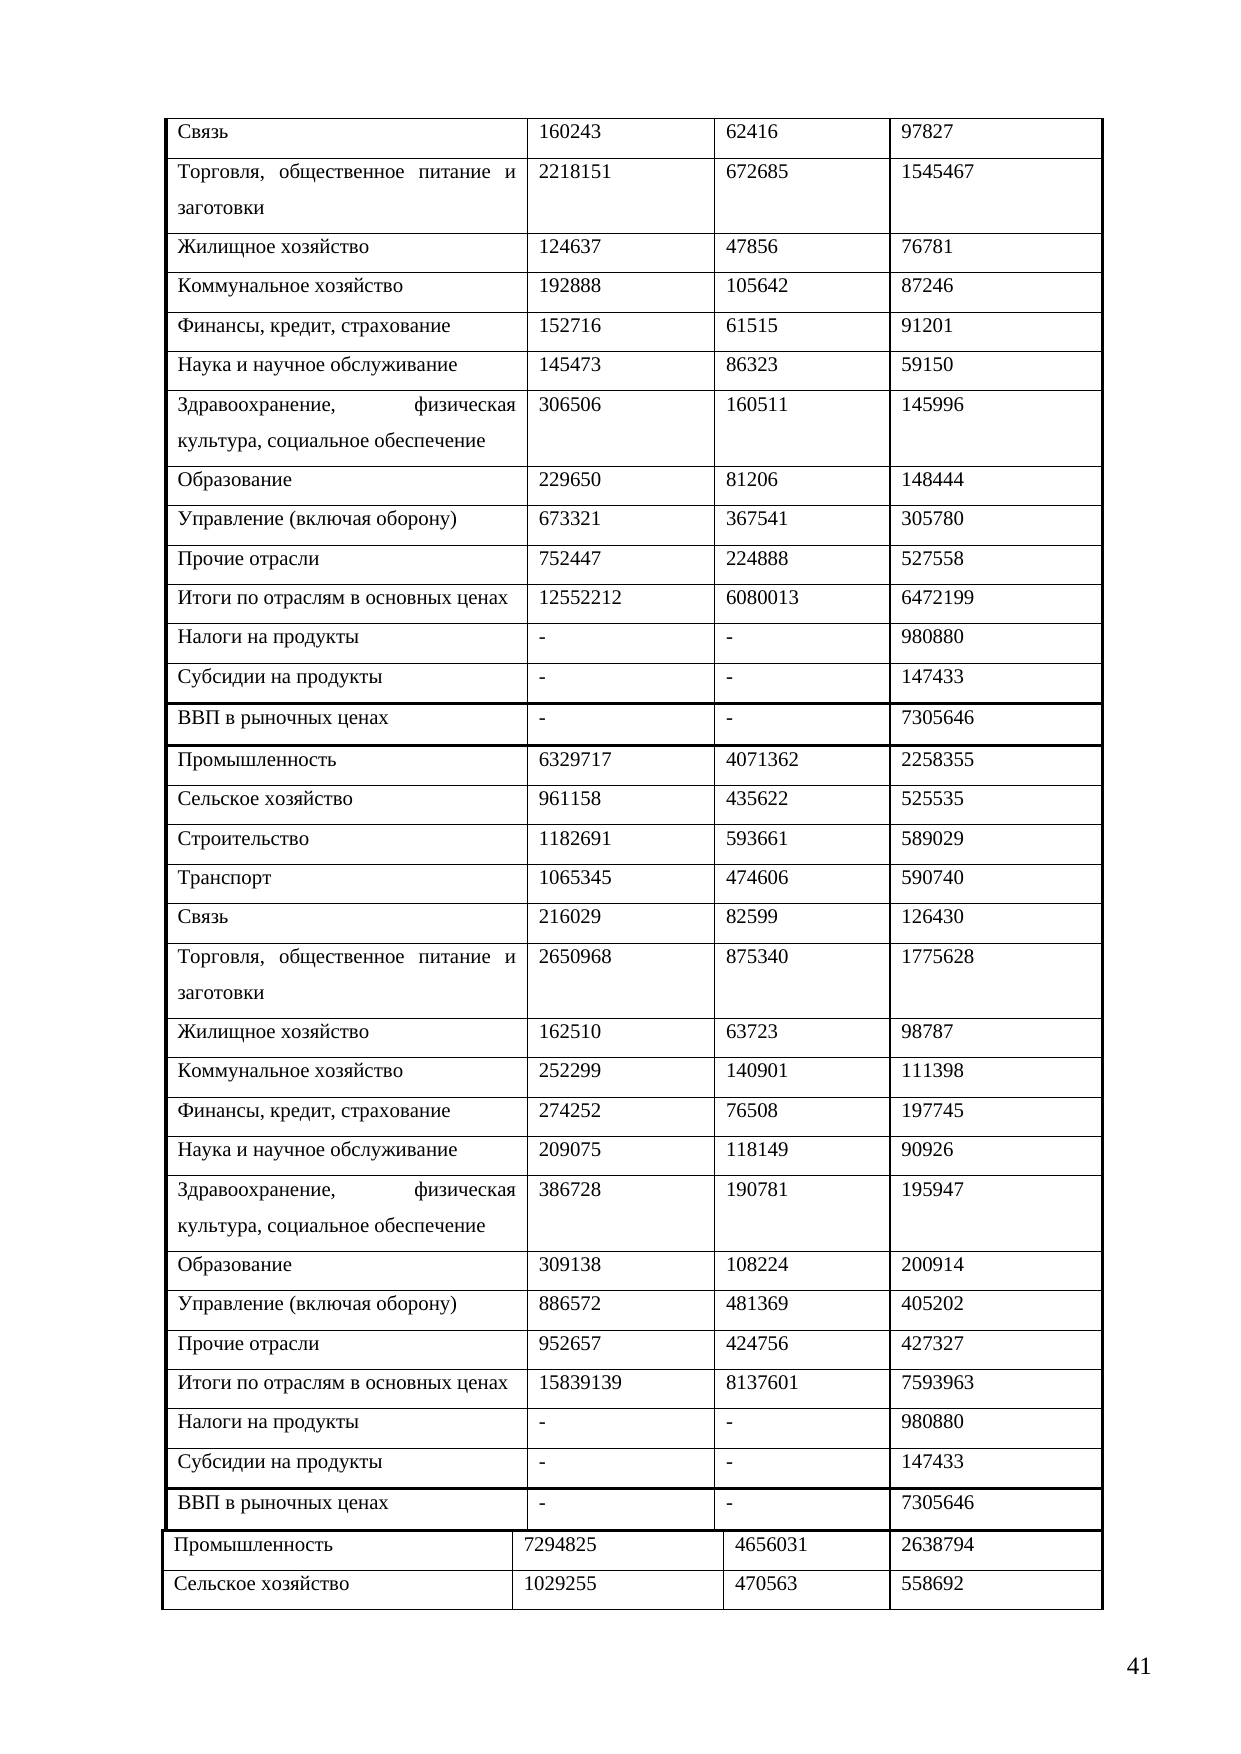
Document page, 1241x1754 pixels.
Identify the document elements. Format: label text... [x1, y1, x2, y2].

table_cell 7294825 [513, 1532, 723, 1570]
table_cell 961158 [528, 786, 714, 824]
table_cell 527558 [891, 546, 1101, 584]
table_cell 435622 [715, 786, 889, 824]
table_cell Финансы, кредит, страхование [168, 1098, 527, 1136]
table_cell 76508 [715, 1098, 889, 1136]
table_cell - [715, 1490, 889, 1528]
table_cell 145473 [528, 352, 714, 390]
table_cell Управление (включая оборону) [168, 1291, 527, 1329]
table_cell 47856 [715, 234, 889, 272]
table_cell - [528, 664, 714, 702]
table_cell 200914 [891, 1252, 1101, 1290]
table_cell 76781 [891, 234, 1101, 272]
table_cell 252299 [528, 1058, 714, 1097]
table_cell Управление (включая оборону) [168, 506, 527, 544]
table_cell 86323 [715, 352, 889, 390]
table_cell Транспорт [168, 865, 527, 903]
table_cell Наука и научное обслуживание [168, 352, 527, 390]
table_cell 190781 [715, 1176, 889, 1251]
table_cell 4656031 [724, 1532, 889, 1570]
table_cell Налоги на продукты [168, 624, 527, 663]
table_cell 197745 [891, 1098, 1101, 1136]
table_cell Субсидии на продукты [168, 1449, 527, 1487]
table_cell 1182691 [528, 825, 714, 864]
table_cell Налоги на продукты [168, 1409, 527, 1448]
table_cell - [528, 1490, 714, 1528]
table_cell 367541 [715, 506, 889, 544]
table_cell 97827 [891, 119, 1101, 157]
table_cell Финансы, кредит, страхование [168, 313, 527, 351]
table_cell 2218151 [528, 159, 714, 233]
table_cell 424756 [715, 1331, 889, 1369]
table_cell 6472199 [891, 585, 1101, 623]
table_cell Коммунальное хозяйство [168, 273, 527, 312]
table_cell 2650968 [528, 944, 714, 1018]
table_cell 306506 [528, 391, 714, 466]
table_cell 1545467 [891, 159, 1101, 233]
table_cell 147433 [891, 1449, 1101, 1487]
table_cell - [528, 1409, 714, 1448]
table_cell 224888 [715, 546, 889, 584]
table_cell 980880 [891, 1409, 1101, 1448]
table_cell Итоги по отраслям в основных ценах [168, 585, 527, 623]
table_cell Сельское хозяйство [168, 786, 527, 824]
table_cell 405202 [891, 1291, 1101, 1329]
table_cell Связь [168, 119, 527, 157]
table_cell 2638794 [891, 1532, 1101, 1570]
table_cell 952657 [528, 1331, 714, 1369]
table_cell Жилищное хозяйство [168, 234, 527, 272]
table_cell 309138 [528, 1252, 714, 1290]
table_cell 87246 [891, 273, 1101, 312]
table_cell 7305646 [891, 1490, 1101, 1528]
table_cell 152716 [528, 313, 714, 351]
table_cell Связь [168, 904, 527, 942]
table_cell 590740 [891, 865, 1101, 903]
table_cell 145996 [891, 391, 1101, 466]
table_cell 111398 [891, 1058, 1101, 1097]
table_cell 140901 [715, 1058, 889, 1097]
table_cell 62416 [715, 119, 889, 157]
table_cell 147433 [891, 664, 1101, 702]
table_cell 474606 [715, 865, 889, 903]
table_cell 160511 [715, 391, 889, 466]
table_cell 386728 [528, 1176, 714, 1251]
table_cell 192888 [528, 273, 714, 312]
table_cell 427327 [891, 1331, 1101, 1369]
table_cell - [715, 624, 889, 663]
table_cell 470563 [724, 1571, 889, 1609]
table_cell Прочие отрасли [168, 546, 527, 584]
table_cell Итоги по отраслям в основных ценах [168, 1370, 527, 1408]
table_cell 61515 [715, 313, 889, 351]
table_cell 12552212 [528, 585, 714, 623]
table_cell 875340 [715, 944, 889, 1018]
table_cell 672685 [715, 159, 889, 233]
table_cell Образование [168, 467, 527, 505]
table_cell 148444 [891, 467, 1101, 505]
table_cell - [528, 1449, 714, 1487]
table_cell Торговля, общественное питание и заготовки [168, 944, 527, 1018]
table_cell 980880 [891, 624, 1101, 663]
table_cell Жилищное хозяйство [168, 1019, 527, 1057]
table_cell 160243 [528, 119, 714, 157]
table_cell Субсидии на продукты [168, 664, 527, 702]
table_cell 1029255 [513, 1571, 723, 1609]
table_cell 81206 [715, 467, 889, 505]
table_cell Здравоохранение, физическая культура, социальное обеспечение [168, 1176, 527, 1251]
table_cell Наука и научное обслуживание [168, 1137, 527, 1175]
table_cell 593661 [715, 825, 889, 864]
table_cell Торговля, общественное питание и заготовки [168, 159, 527, 233]
table_cell - [715, 1409, 889, 1448]
table_cell 15839139 [528, 1370, 714, 1408]
table_cell 216029 [528, 904, 714, 942]
table_cell 229650 [528, 467, 714, 505]
table_cell Коммунальное хозяйство [168, 1058, 527, 1097]
table_cell 589029 [891, 825, 1101, 864]
table_cell - [528, 624, 714, 663]
table_cell 124637 [528, 234, 714, 272]
table_cell ВВП в рыночных ценах [168, 705, 527, 743]
table_cell 1775628 [891, 944, 1101, 1018]
table_cell 2258355 [891, 747, 1101, 785]
table_cell 1065345 [528, 865, 714, 903]
table_cell 118149 [715, 1137, 889, 1175]
table_cell Сельское хозяйство [164, 1571, 512, 1609]
table_cell 209075 [528, 1137, 714, 1175]
table_cell - [715, 1449, 889, 1487]
table_cell 274252 [528, 1098, 714, 1136]
table_cell 4071362 [715, 747, 889, 785]
table_cell 7593963 [891, 1370, 1101, 1408]
table_cell 59150 [891, 352, 1101, 390]
table_cell ВВП в рыночных ценах [168, 1490, 527, 1528]
table_cell - [715, 664, 889, 702]
table_cell 90926 [891, 1137, 1101, 1175]
table_cell 91201 [891, 313, 1101, 351]
table_cell 8137601 [715, 1370, 889, 1408]
table_cell 7305646 [891, 705, 1101, 743]
table_cell 6080013 [715, 585, 889, 623]
table_cell 63723 [715, 1019, 889, 1057]
table_cell Здравоохранение, физическая культура, социальное обеспечение [168, 391, 527, 466]
table_cell Образование [168, 1252, 527, 1290]
table_cell 108224 [715, 1252, 889, 1290]
table_cell Прочие отрасли [168, 1331, 527, 1369]
table_cell 195947 [891, 1176, 1101, 1251]
table_cell - [715, 705, 889, 743]
table_cell 673321 [528, 506, 714, 544]
table_cell 6329717 [528, 747, 714, 785]
table_cell 82599 [715, 904, 889, 942]
table_cell 886572 [528, 1291, 714, 1329]
table_cell 162510 [528, 1019, 714, 1057]
table_cell Промышленность [168, 747, 527, 785]
table_cell Промышленность [164, 1532, 512, 1570]
table_cell 558692 [891, 1571, 1101, 1609]
table_cell Строительство [168, 825, 527, 864]
table_cell 126430 [891, 904, 1101, 942]
table_cell 98787 [891, 1019, 1101, 1057]
table_cell 481369 [715, 1291, 889, 1329]
table_cell 752447 [528, 546, 714, 584]
table_cell 105642 [715, 273, 889, 312]
table_cell - [528, 705, 714, 743]
table_cell 525535 [891, 786, 1101, 824]
table_cell 305780 [891, 506, 1101, 544]
